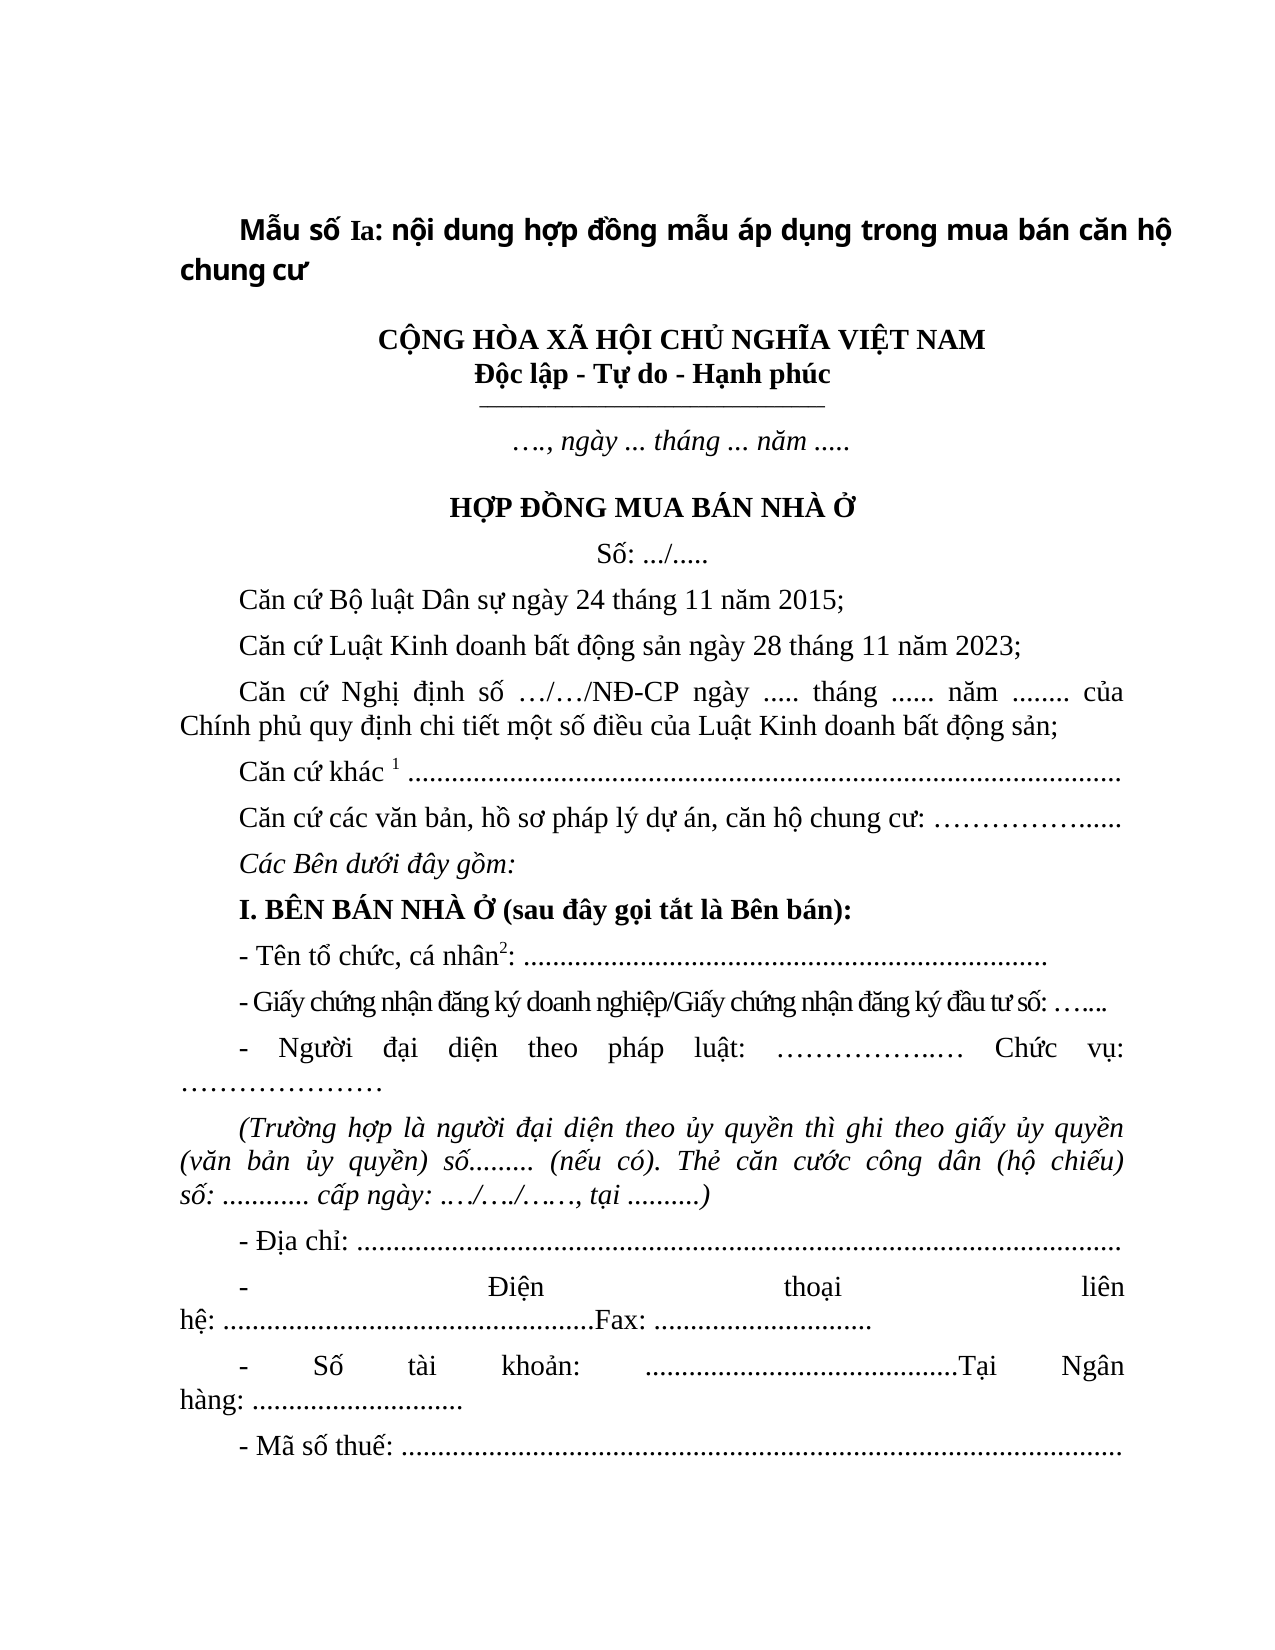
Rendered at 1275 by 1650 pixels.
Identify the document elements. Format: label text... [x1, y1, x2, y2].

text Căn cứ Bộ luật Dân sự ngày 24 tháng 11 năm 2015; [179, 582, 1125, 616]
text - Mã số thuế: ................................................................................................... [179, 1428, 1125, 1462]
text - Tên tổ chức, cá nhân2: ........................................................................ [179, 938, 1125, 972]
text Căn cứ các văn bản, hồ sơ pháp lý dự án, căn hộ chung cư: ……………...... [179, 800, 1125, 833]
text - Người đại diện theo pháp luật: ……………..… Chức vụ: ………………… [179, 1030, 1125, 1097]
text - Điện thoại liên hệ: ...................................................Fax: .............................. [179, 1269, 1125, 1336]
text HỢP ĐỒNG MUA BÁN NHÀ Ở [179, 490, 1125, 524]
text CỘNG HÒA XÃ HỘI CHỦ NGHĨA VIỆT NAM Độc lập - Tự do - Hạnh phúc _________________________________________ [179, 322, 1125, 423]
text Căn cứ khác 1 .................................................................................................. [179, 754, 1125, 787]
text Căn cứ Luật Kinh doanh bất động sản ngày 28 tháng 11 năm 2023; [179, 628, 1125, 662]
text - Địa chỉ: ......................................................................................................... [179, 1223, 1125, 1256]
text - Giấy chứng nhận đăng ký doanh nghiệp/Giấy chứng nhận đăng ký đầu tư số: ….... [179, 984, 1125, 1018]
text - Số tài khoản: ...........................................Tại Ngân hàng: ............................. [179, 1348, 1125, 1416]
text Số: .../..... [179, 536, 1125, 570]
text Căn cứ Nghị định số …/…/NĐ-CP ngày ..... tháng ...... năm ........ của Chính phủ quy định chi tiết một số điều của Luật Kinh doanh bất động sản; [179, 674, 1125, 741]
text Các Bên dưới đây gồm: [179, 846, 1125, 879]
text Mẫu số Ia: nội dung hợp đồng mẫu áp dụng trong mua bán căn hộ chung cư [179, 209, 1174, 289]
text I. BÊN BÁN NHÀ Ở (sau đây gọi tắt là Bên bán): [179, 892, 1125, 926]
text (Trường hợp là người đại diện theo ủy quyền thì ghi theo giấy ủy quyền (văn bản ủy quyền) số......... (nếu có). Thẻ căn cước công dân (hộ chiếu) số: ............ cấp ngày: .…/…./……, tại ..........) [179, 1110, 1125, 1210]
text …., ngày ... tháng ... năm ..... [179, 423, 1125, 457]
